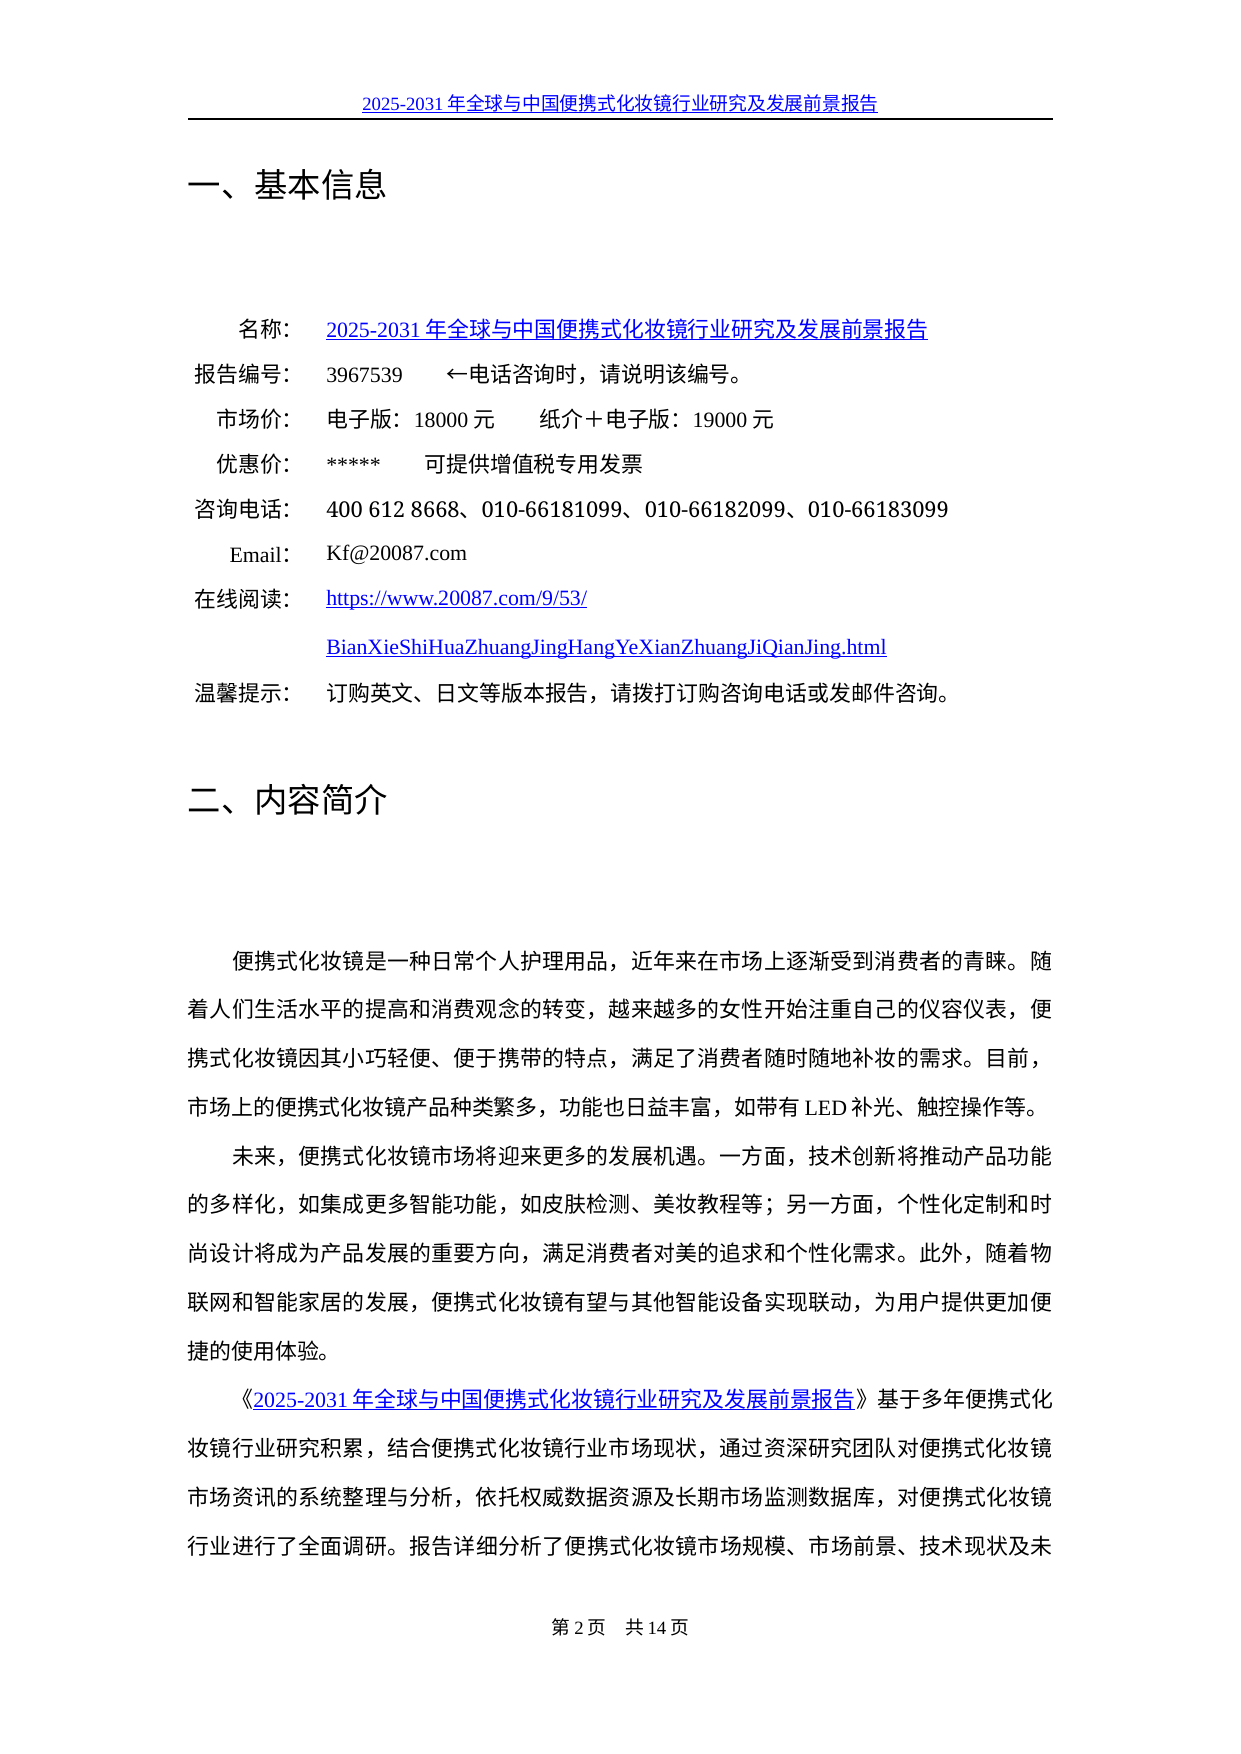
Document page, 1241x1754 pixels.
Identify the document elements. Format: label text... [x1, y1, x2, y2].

table_cell 报告编号： [167, 357, 315, 402]
table_cell 电子版：18000 元 纸介＋电子版：19000 元 [315, 402, 1073, 447]
table_header 2025-2031年全球与中国便携式化妆镜行业研究及发展前景报告 [315, 312, 1073, 357]
table_cell 3967539 ←电话咨询时，请说明该编号。 [315, 357, 1073, 402]
title 一、基本信息 [187, 150, 1053, 215]
table_cell 在线阅读： [167, 582, 315, 675]
title 二、内容简介 [187, 766, 1053, 831]
table_cell 市场价： [167, 402, 315, 447]
table_cell 400 612 8668、010-66181099、010-66182099、010-66183099 [315, 492, 1073, 537]
table_cell 优惠价： [167, 447, 315, 492]
table_cell [315, 582, 1073, 675]
table_cell Email： [167, 537, 315, 582]
table_cell 订购英文、日文等版本报告，请拨打订购咨询电话或发邮件咨询。 [315, 675, 1073, 720]
table_header 名称： [167, 312, 315, 357]
table_cell Kf@20087.com [315, 537, 1073, 582]
table_cell 咨询电话： [167, 492, 315, 537]
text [187, 943, 1053, 1561]
table_cell ***** 可提供增值税专用发票 [315, 447, 1073, 492]
table_cell 温馨提示： [167, 675, 315, 720]
